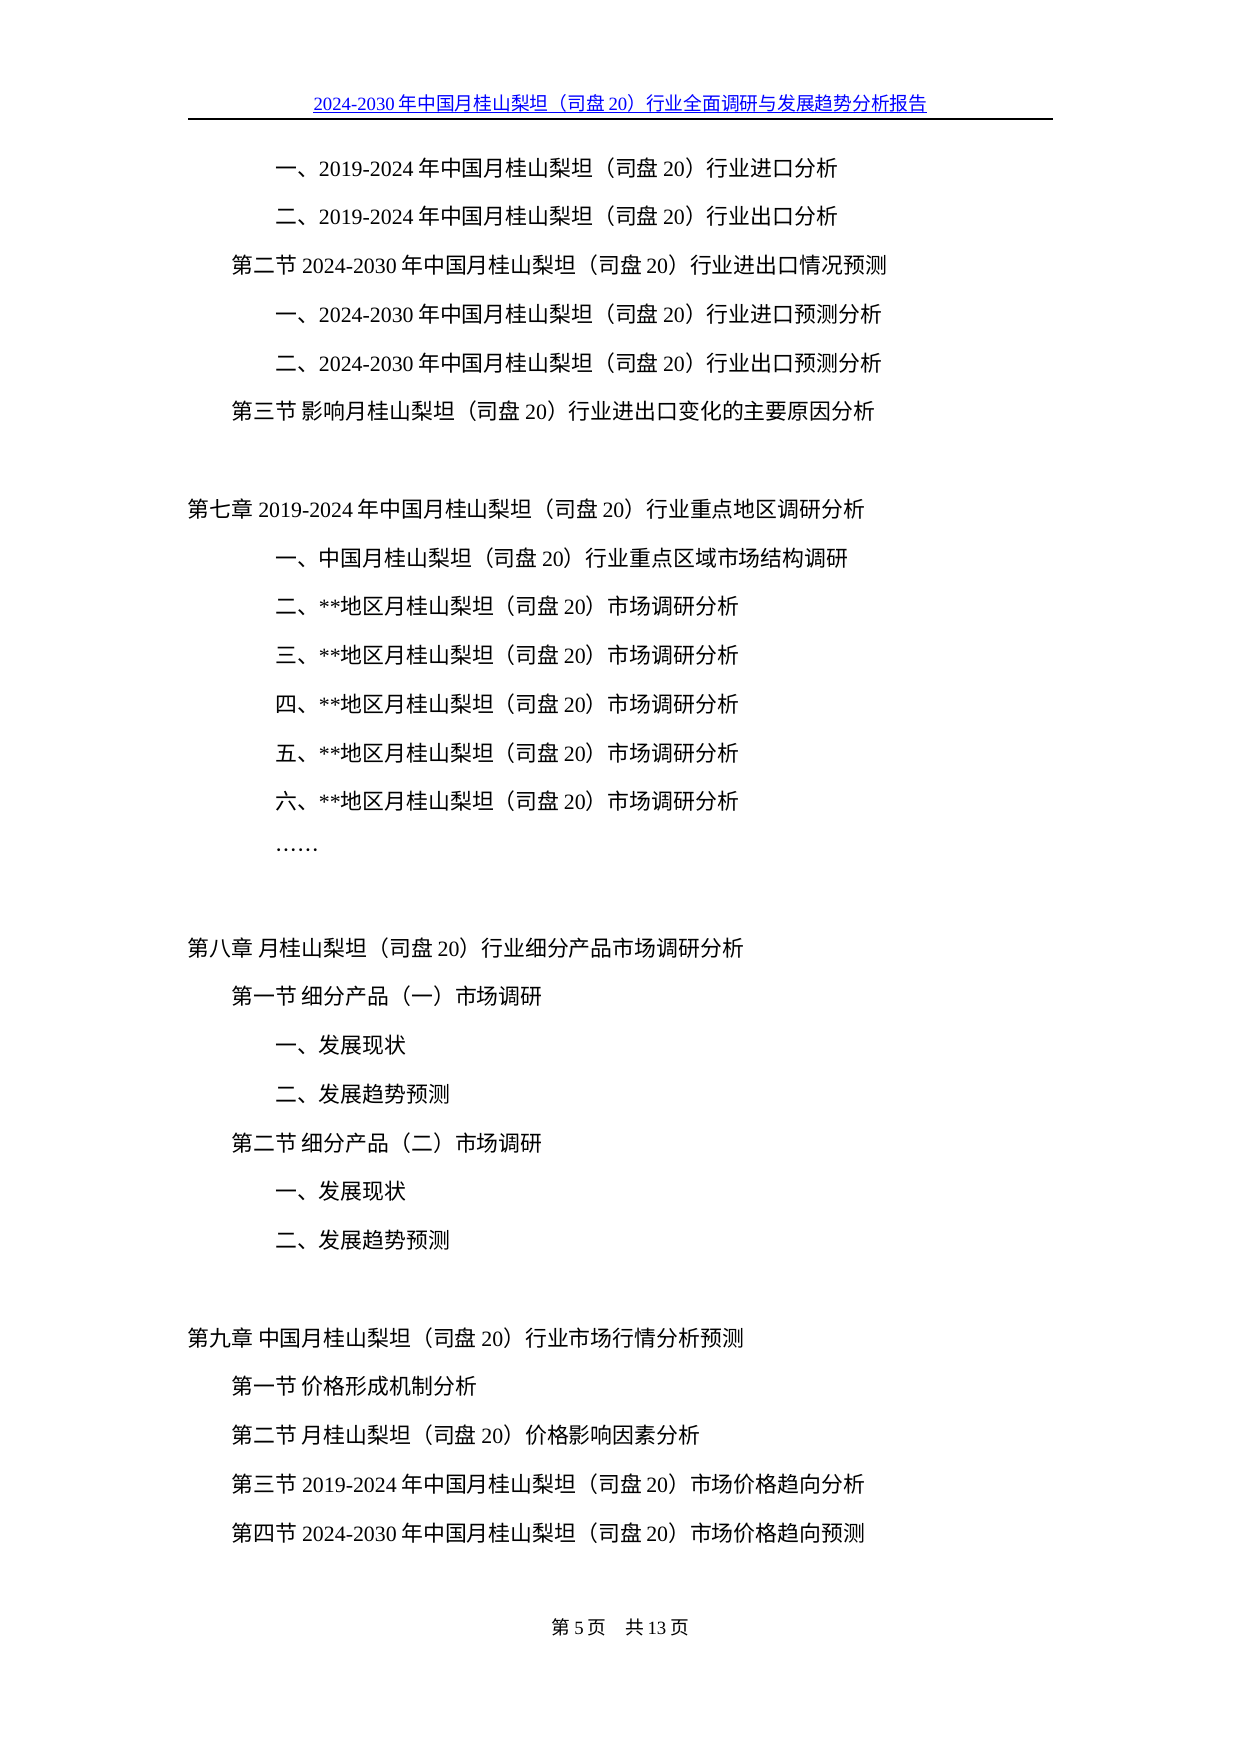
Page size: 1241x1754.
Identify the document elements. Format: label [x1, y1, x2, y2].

text [187, 150, 1053, 1548]
